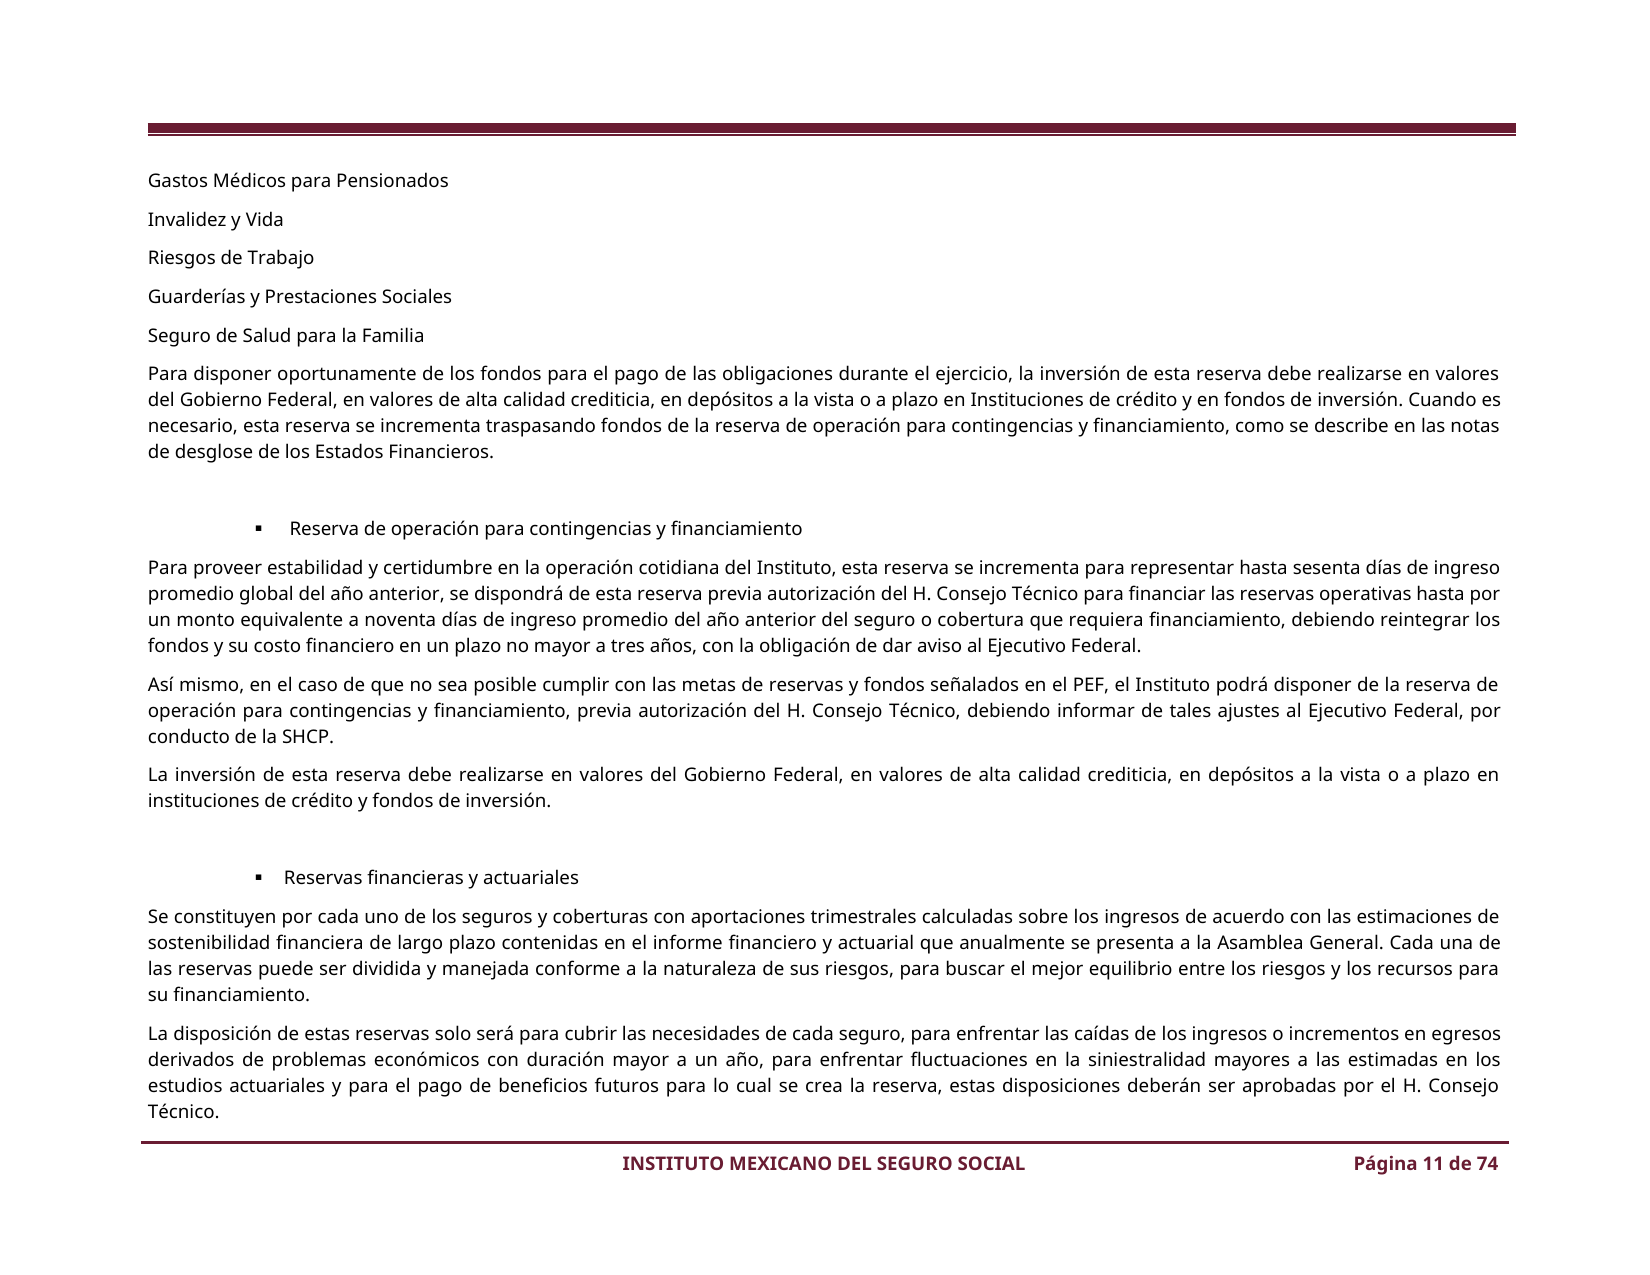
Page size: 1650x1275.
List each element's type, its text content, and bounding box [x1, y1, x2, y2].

text Se constituyen por cada uno de los seguros y coberturas con aportaciones trimestrales calculadas sobre los ingresos de acuerdo con las estimaciones de sostenibilidad financiera de largo plazo contenidas en el informe financiero y actuarial que anualmente se presenta a la Asamblea General. Cada una de las reservas puede ser dividida y manejada conforme a la naturaleza de sus riesgos, para buscar el mejor equilibrio entre los riesgos y los recursos para su financiamiento. [148, 902, 1502, 1007]
text La disposición de estas reservas solo será para cubrir las necesidades de cada seguro, para enfrentar las caídas de los ingresos o incrementos en egresos derivados de problemas económicos con duración mayor a un año, para enfrentar fluctuaciones en la siniestralidad mayores a las estimadas en los estudios actuariales y para el pago de beneficios futuros para lo cual se crea la reserva, estas disposiciones deberán ser aprobadas por el H. Consejo Técnico. [148, 1019, 1502, 1123]
text Así mismo, en el caso de que no sea posible cumplir con las metas de reservas y fondos señalados en el PEF, el Instituto podrá disponer de la reserva de operación para contingencias y financiamiento, previa autorización del H. Consejo Técnico, debiendo informar de tales ajustes al Ejecutivo Federal, por conducto de la SHCP. [148, 670, 1502, 748]
list Reserva de operación para contingencias y financiamiento [254, 515, 1502, 541]
text Para disponer oportunamente de los fondos para el pago de las obligaciones durante el ejercicio, la inversión de esta reserva debe realizarse en valores del Gobierno Federal, en valores de alta calidad crediticia, en depósitos a la vista o a plazo en Instituciones de crédito y en fondos de inversión. Cuando es necesario, esta reserva se incrementa traspasando fondos de la reserva de operación para contingencias y financiamiento, como se describe en las notas de desglose de los Estados Financieros. [148, 360, 1502, 464]
text Gastos Médicos para Pensionados [148, 167, 1502, 193]
text Riesgos de Trabajo [148, 244, 1502, 270]
text Seguro de Salud para la Familia [148, 321, 1502, 347]
text Para proveer estabilidad y certidumbre en la operación cotidiana del Instituto, esta reserva se incrementa para representar hasta sesenta días de ingreso promedio global del año anterior, se dispondrá de esta reserva previa autorización del H. Consejo Técnico para financiar las reservas operativas hasta por un monto equivalente a noventa días de ingreso promedio del año anterior del seguro o cobertura que requiera financiamiento, debiendo reintegrar los fondos y su costo financiero en un plazo no mayor a tres años, con la obligación de dar aviso al Ejecutivo Federal. [148, 553, 1502, 658]
text La inversión de esta reserva debe realizarse en valores del Gobierno Federal, en valores de alta calidad crediticia, en depósitos a la vista o a plazo en instituciones de crédito y fondos de inversión. [148, 761, 1502, 813]
text Guarderías y Prestaciones Sociales [148, 283, 1502, 309]
list Reservas financieras y actuariales [254, 864, 1502, 890]
text Invalidez y Vida [148, 206, 1502, 232]
